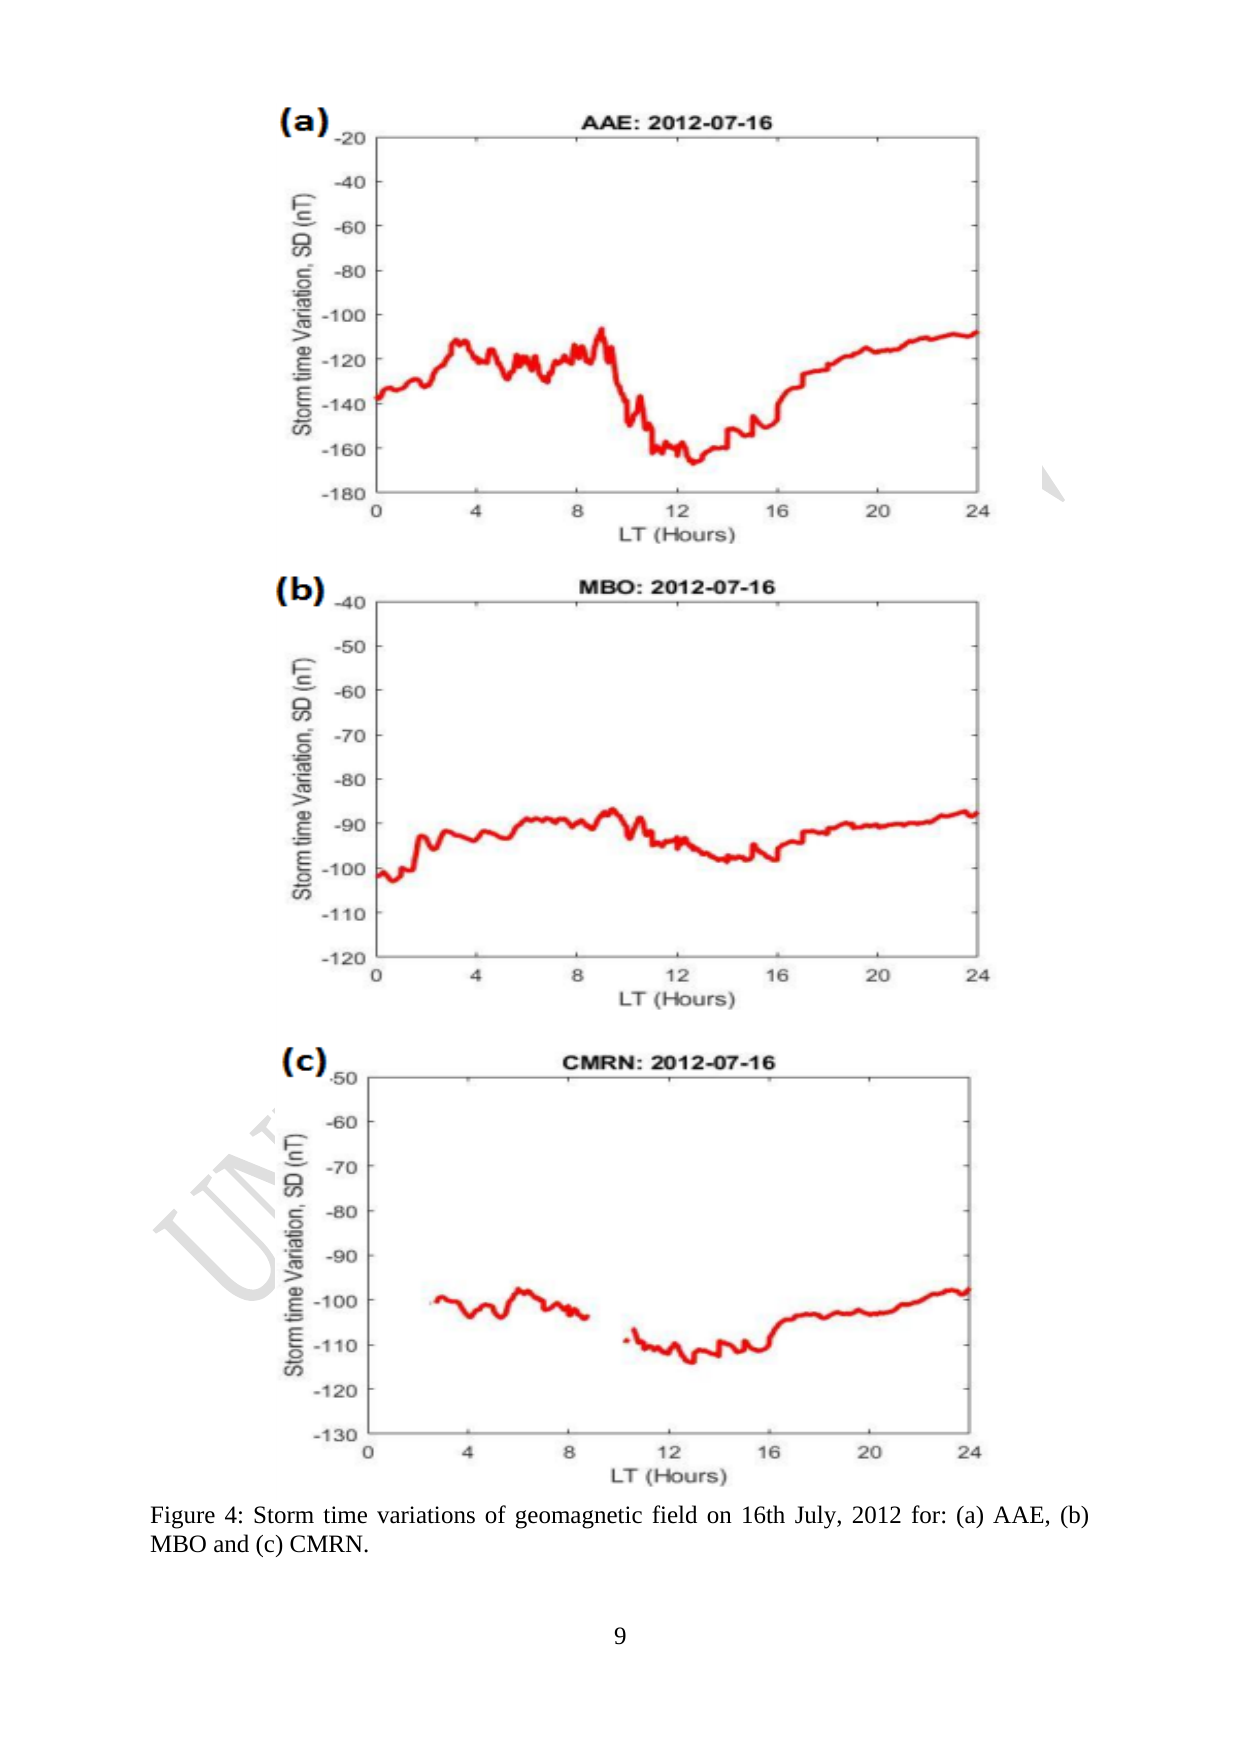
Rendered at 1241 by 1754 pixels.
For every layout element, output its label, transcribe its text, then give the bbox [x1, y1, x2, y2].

picture [275, 103, 1042, 1501]
text Figure 4: Storm time variations of geomagnetic field on 16th July, 2012 for: (a) AAE, (b) MBO and (c) CMRN. [150, 1500, 1090, 1558]
